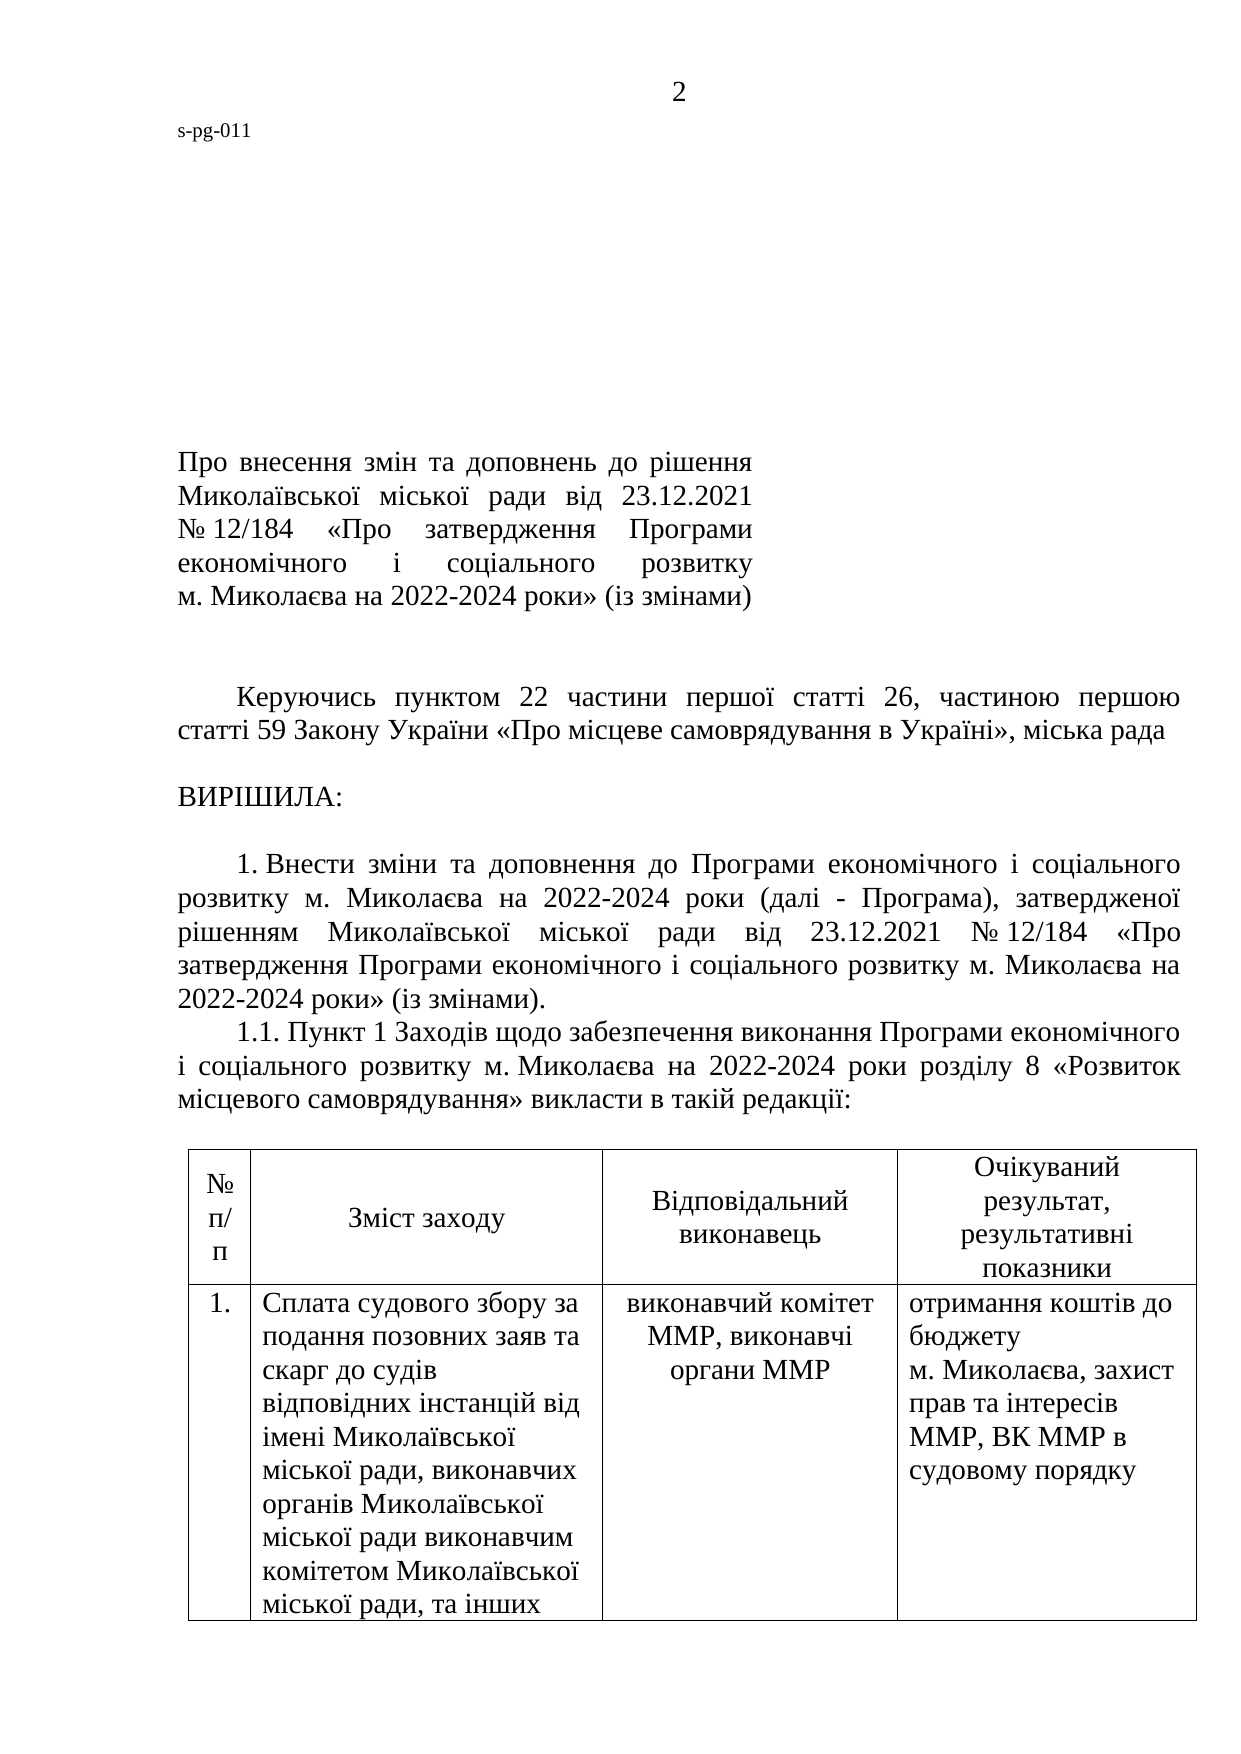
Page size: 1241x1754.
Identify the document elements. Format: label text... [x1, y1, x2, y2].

table_header Очікуваний результат, результативні показники [898, 1150, 1196, 1284]
table_header № п/п [189, 1150, 250, 1284]
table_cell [251, 1285, 602, 1620]
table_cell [898, 1285, 1196, 1620]
text ВИРІШИЛА: [177, 779, 1181, 813]
text Керуючись пунктом 22 частини першої статті 26, частиною першою статті 59 Закону України «Про місцеве самоврядування в Україні», міська рада [177, 679, 1181, 746]
text 1.1. Пункт 1 Заходів щодо забезпечення виконання Програми економічного і соціального розвитку м. Миколаєва на 2022-2024 роки розділу 8 «Розвиток місцевого самоврядування» викласти в такій редакції: [177, 1014, 1181, 1115]
text Про внесення змін та доповнень до рішення Миколаївської міської ради від 23.12.2021 № 12/184 «Про затвердження Програми економічного і соціального розвитку м. Миколаєва на 2022-2024 роки» (із змінами) [177, 444, 753, 612]
table_header Зміст заходу [251, 1150, 602, 1284]
table_header Відповідальний виконавець [603, 1150, 897, 1284]
text 1. Внести зміни та доповнення до Програми економічного і соціального розвитку м. Миколаєва на 2022-2024 роки (далі - Програма), затвердженої рішенням Миколаївської міської ради від 23.12.2021 № 12/184 «Про затвердження Програми економічного і соціального розвитку м. Миколаєва на 2022-2024 роки» (із змінами). [177, 847, 1181, 1014]
text s-pg-011 [177, 118, 1181, 142]
table_cell 1. [189, 1285, 250, 1620]
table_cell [603, 1285, 897, 1620]
